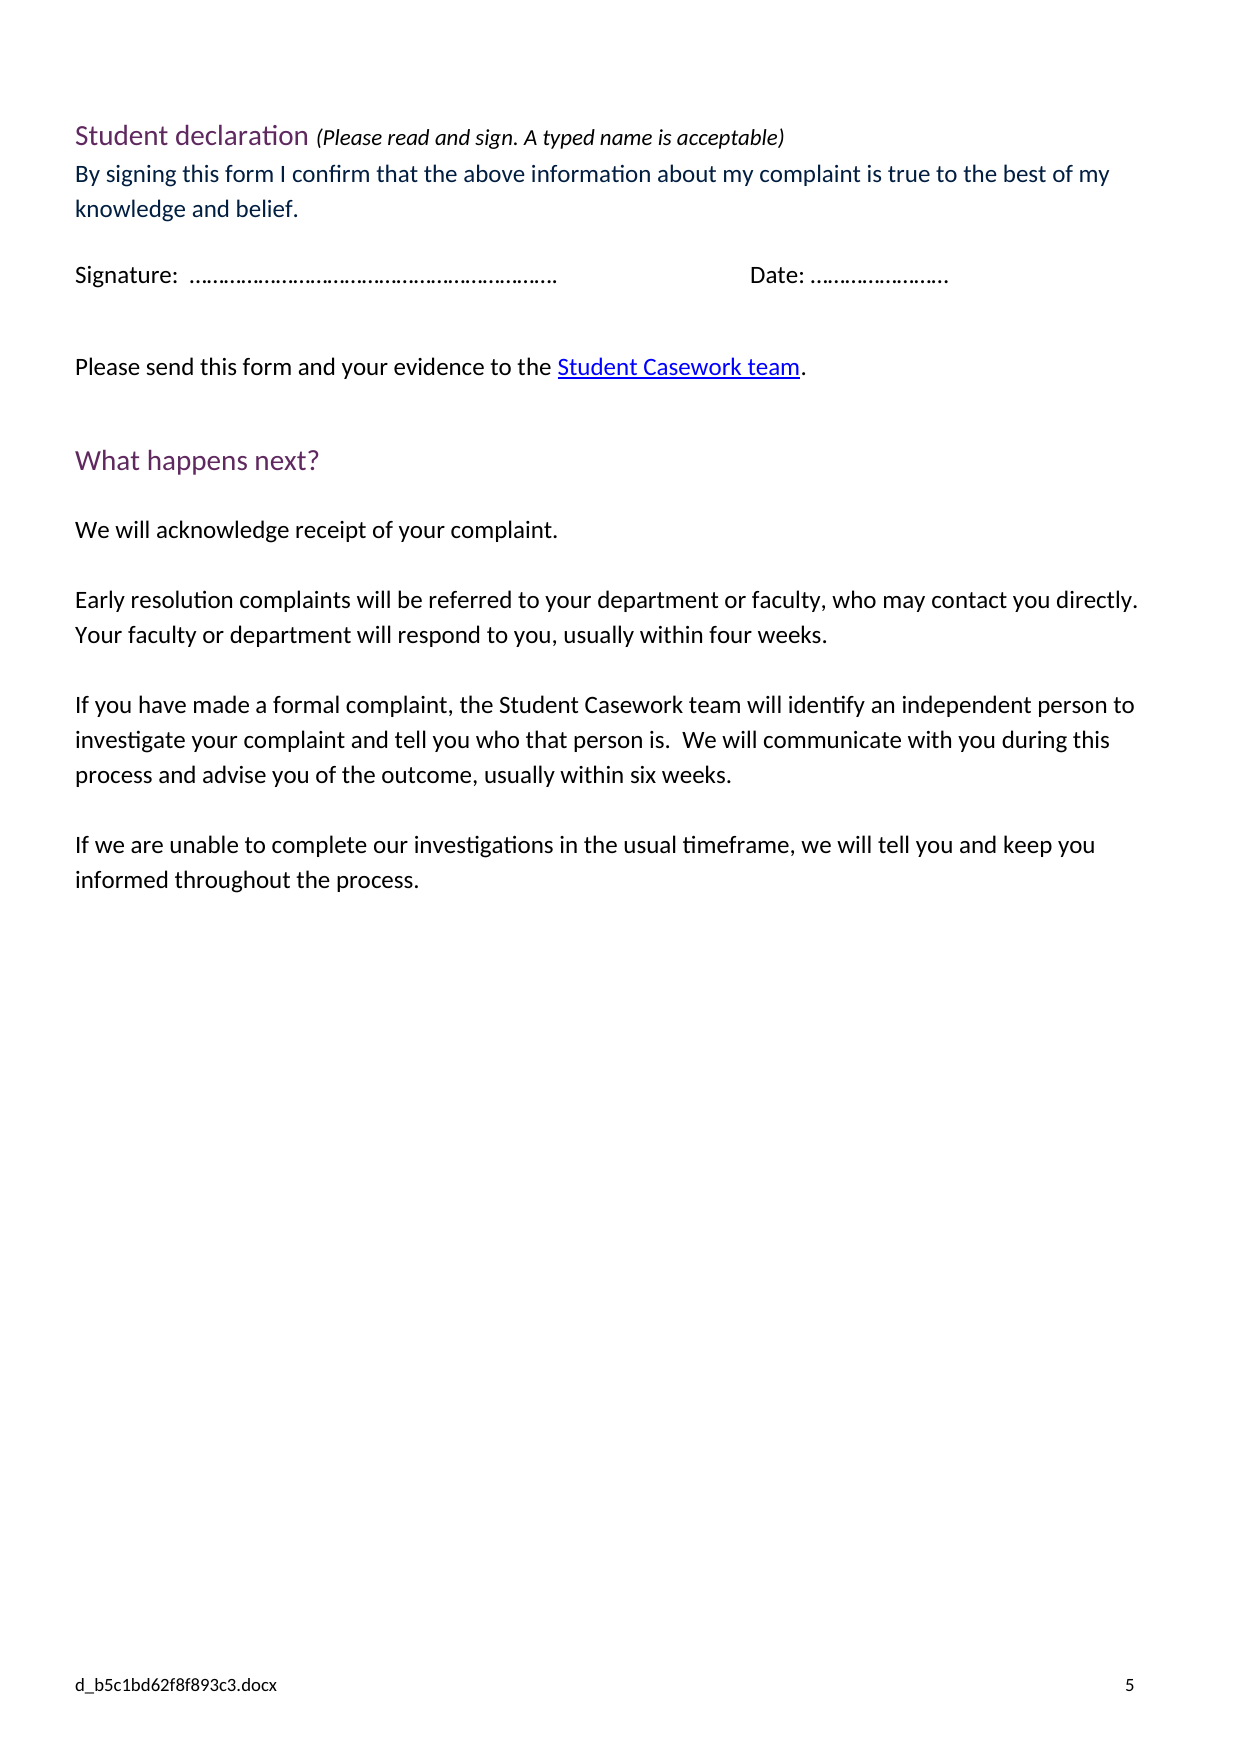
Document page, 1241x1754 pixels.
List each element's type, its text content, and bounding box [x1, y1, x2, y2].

text We will acknowledge receipt of your complaint. [75, 514, 1165, 544]
subtitle By signing this form I confirm that the above information about my complaint is true to the best of my knowledge and belief. [75, 158, 1153, 223]
text Early resolution complaints will be referred to your department or faculty, who may contact you directly. Your faculty or department will respond to you, usually within four weeks. [75, 584, 1165, 649]
text Please send this form and your evidence to the Student Casework team. [75, 351, 1165, 381]
text If you have made a formal complaint, the Student Casework team will identify an independent person to investigate your complaint and tell you who that person is. We will communicate with you during this process and advise you of the outcome, usually within six weeks. [75, 689, 1165, 789]
text Signature: ………………………………………………………. Date: …………………… [75, 259, 1165, 290]
subtitle Student declaration (Please read and sign. A typed name is acceptable) [75, 117, 1165, 153]
subtitle What happens next? [75, 442, 1165, 478]
text If we are unable to complete our investigations in the usual timeframe, we will tell you and keep you informed throughout the process. [75, 829, 1165, 894]
